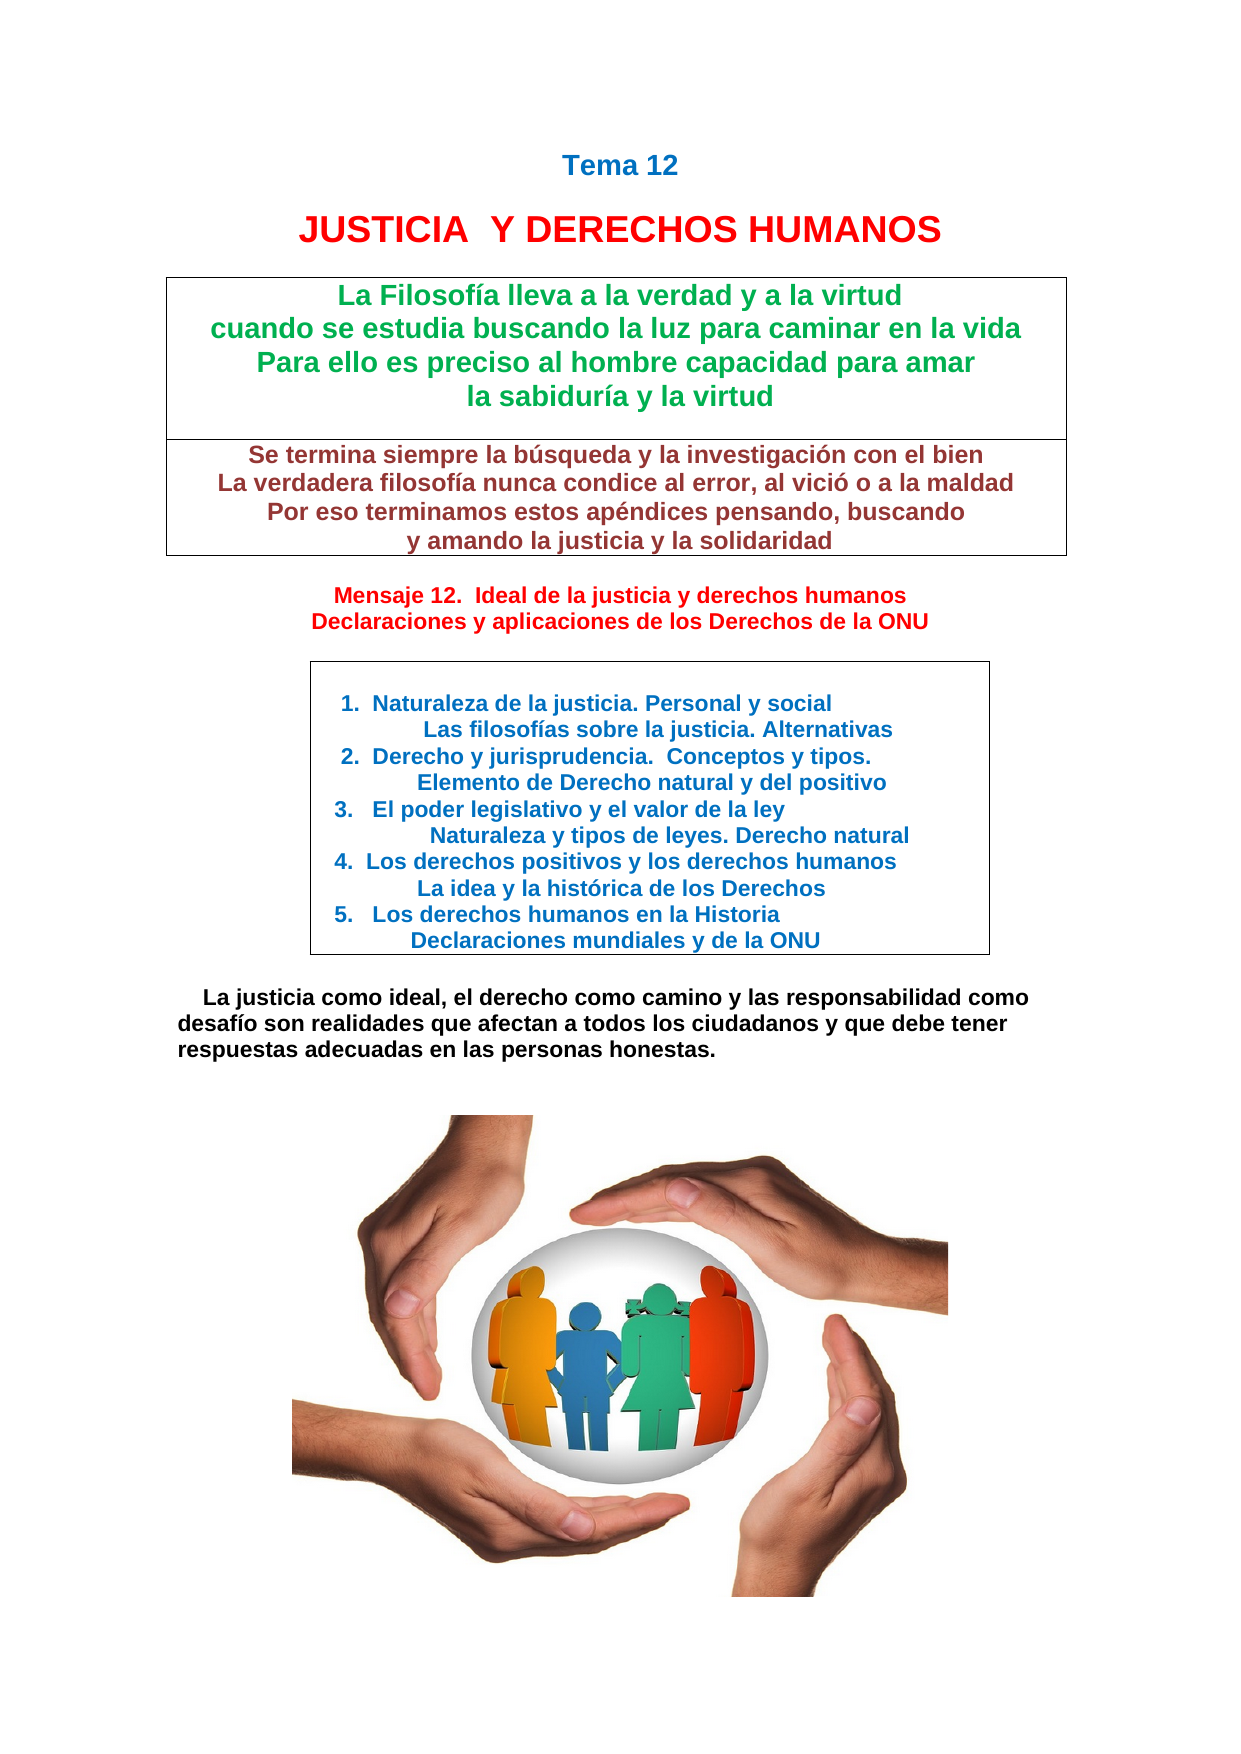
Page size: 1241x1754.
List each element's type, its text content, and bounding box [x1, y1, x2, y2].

text JUSTICIA Y DERECHOS HUMANOS [177, 207, 1063, 251]
table_header 1. Naturaleza de la justicia. Personal y social Las filosofías sobre la justicia. Alternativas 2. Derecho y jurisprudencia. Conceptos y tipos. Elemento de Derecho natural y del positivo 3. El poder legislativo y el valor de la ley Naturaleza y tipos de leyes. Derecho natural 4. Los derechos positivos y los derechos humanos La idea y la histórica de los Derechos 5. Los derechos humanos en la Historia Declaraciones mundiales y de la ONU [311, 662, 989, 954]
text Mensaje 12. Ideal de la justicia y derechos humanos [177, 582, 1063, 608]
picture [292, 1115, 949, 1597]
table_header La Filosofía lleva a la verdad y a la virtud cuando se estudia buscando la luz para caminar en la vida Para ello es preciso al hombre capacidad para amar la sabiduría y la virtud [167, 278, 1066, 438]
text Declaraciones y aplicaciones de los Derechos de la ONU [177, 608, 1063, 635]
text Tema 12 [177, 148, 1063, 181]
text La justicia como ideal, el derecho como camino y las responsabilidad como desafío son realidades que afectan a todos los ciudadanos y que debe tener respuestas adecuadas en las personas honestas. [177, 983, 1063, 1062]
table_cell Se termina siempre la búsqueda y la investigación con el bien La verdadera filosofía nunca condice al error, al vició o a la maldad Por eso terminamos estos apéndices pensando, buscando y amando la justicia y la solidaridad [167, 440, 1066, 554]
